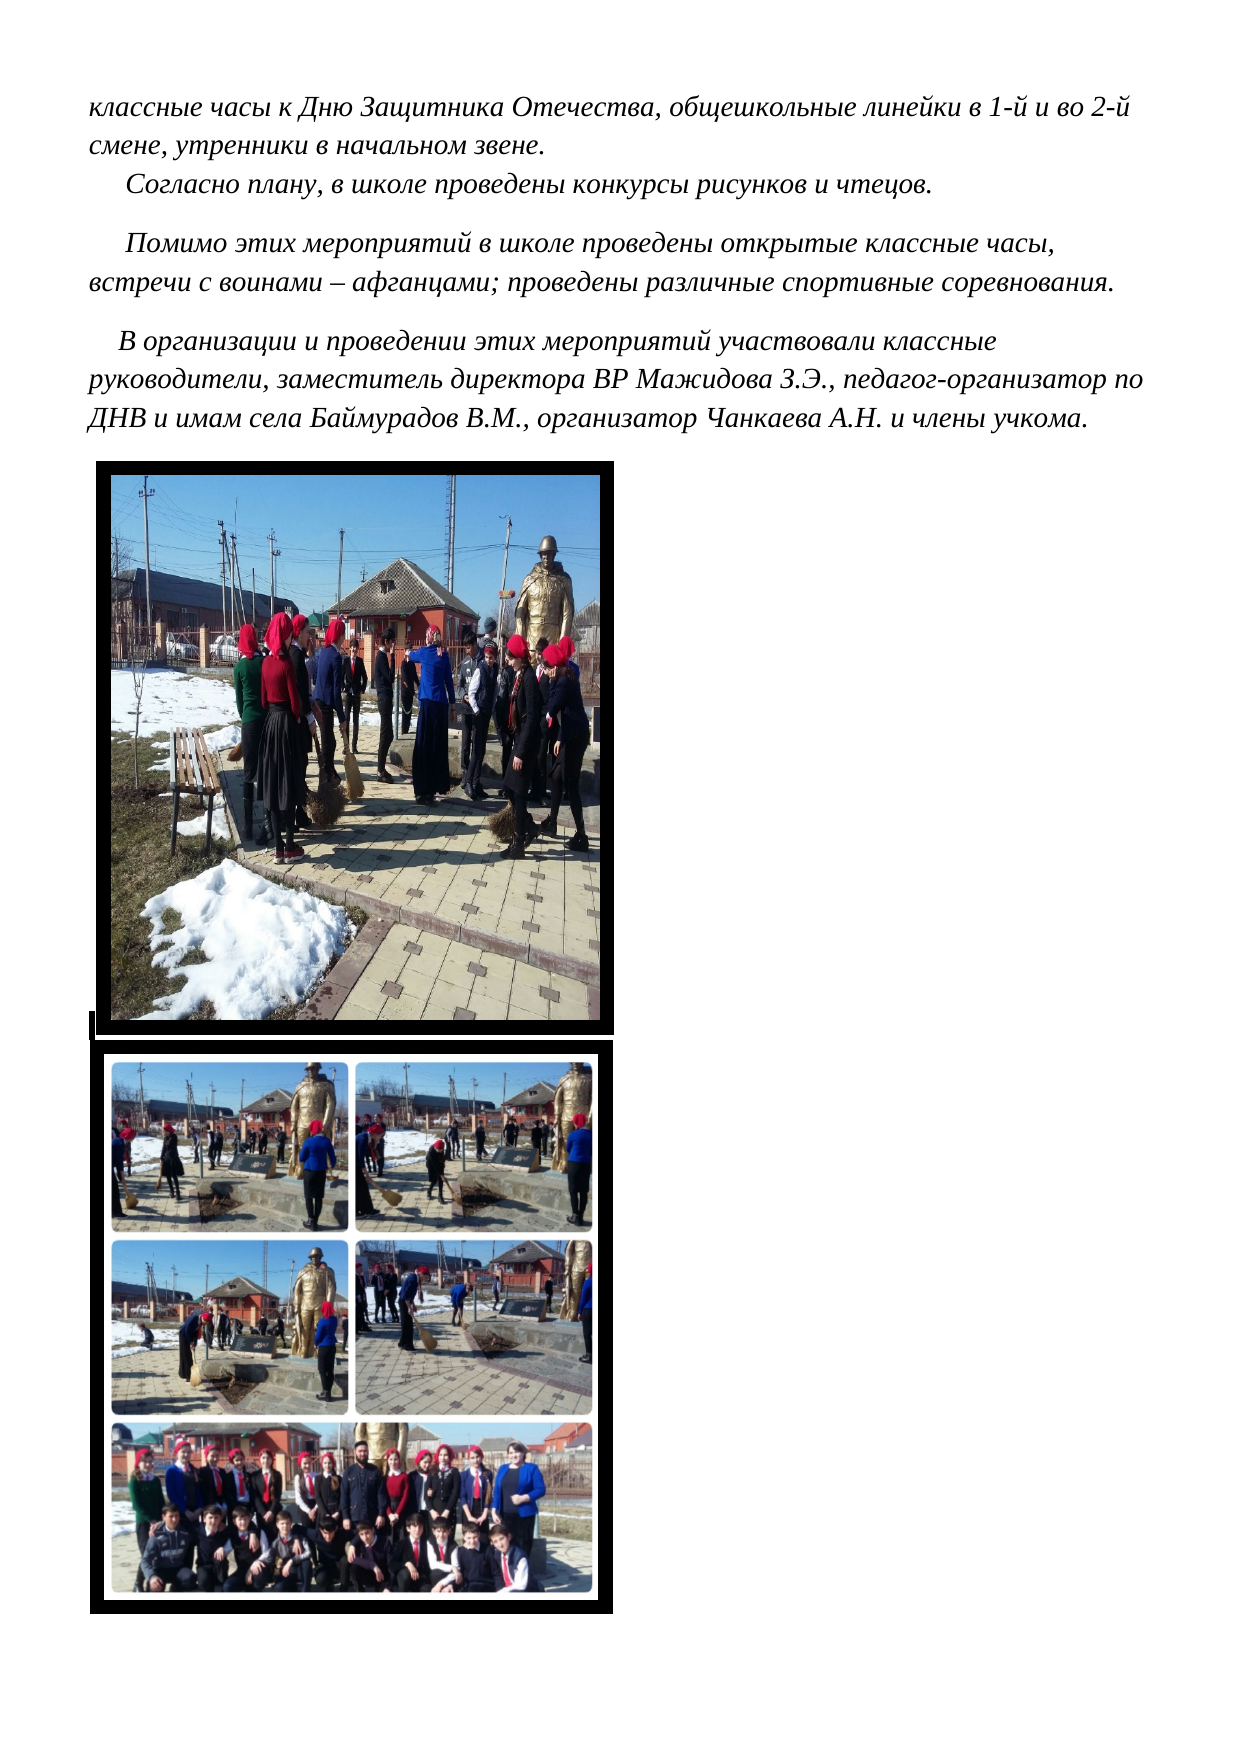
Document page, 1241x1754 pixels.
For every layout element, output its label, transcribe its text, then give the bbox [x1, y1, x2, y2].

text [89, 89, 1152, 161]
picture [111, 475, 600, 1020]
text В организации и проведении этих мероприятий участвовали классные руководители, заместитель директора ВР Мажидова З.Э., педагог-организатор по ДНВ и имам села Баймурадов В.М., организатор Чанкаева А.Н. и члены учкома. [89, 323, 1152, 434]
picture [104, 1054, 598, 1600]
text Помимо этих мероприятий в школе проведены открытые классные часы, встречи с воинами – афганцами; проведены различные спортивные соревнования. [89, 225, 1152, 297]
text Согласно плану, в школе проведены конкурсы рисунков и чтецов. [89, 166, 1152, 199]
